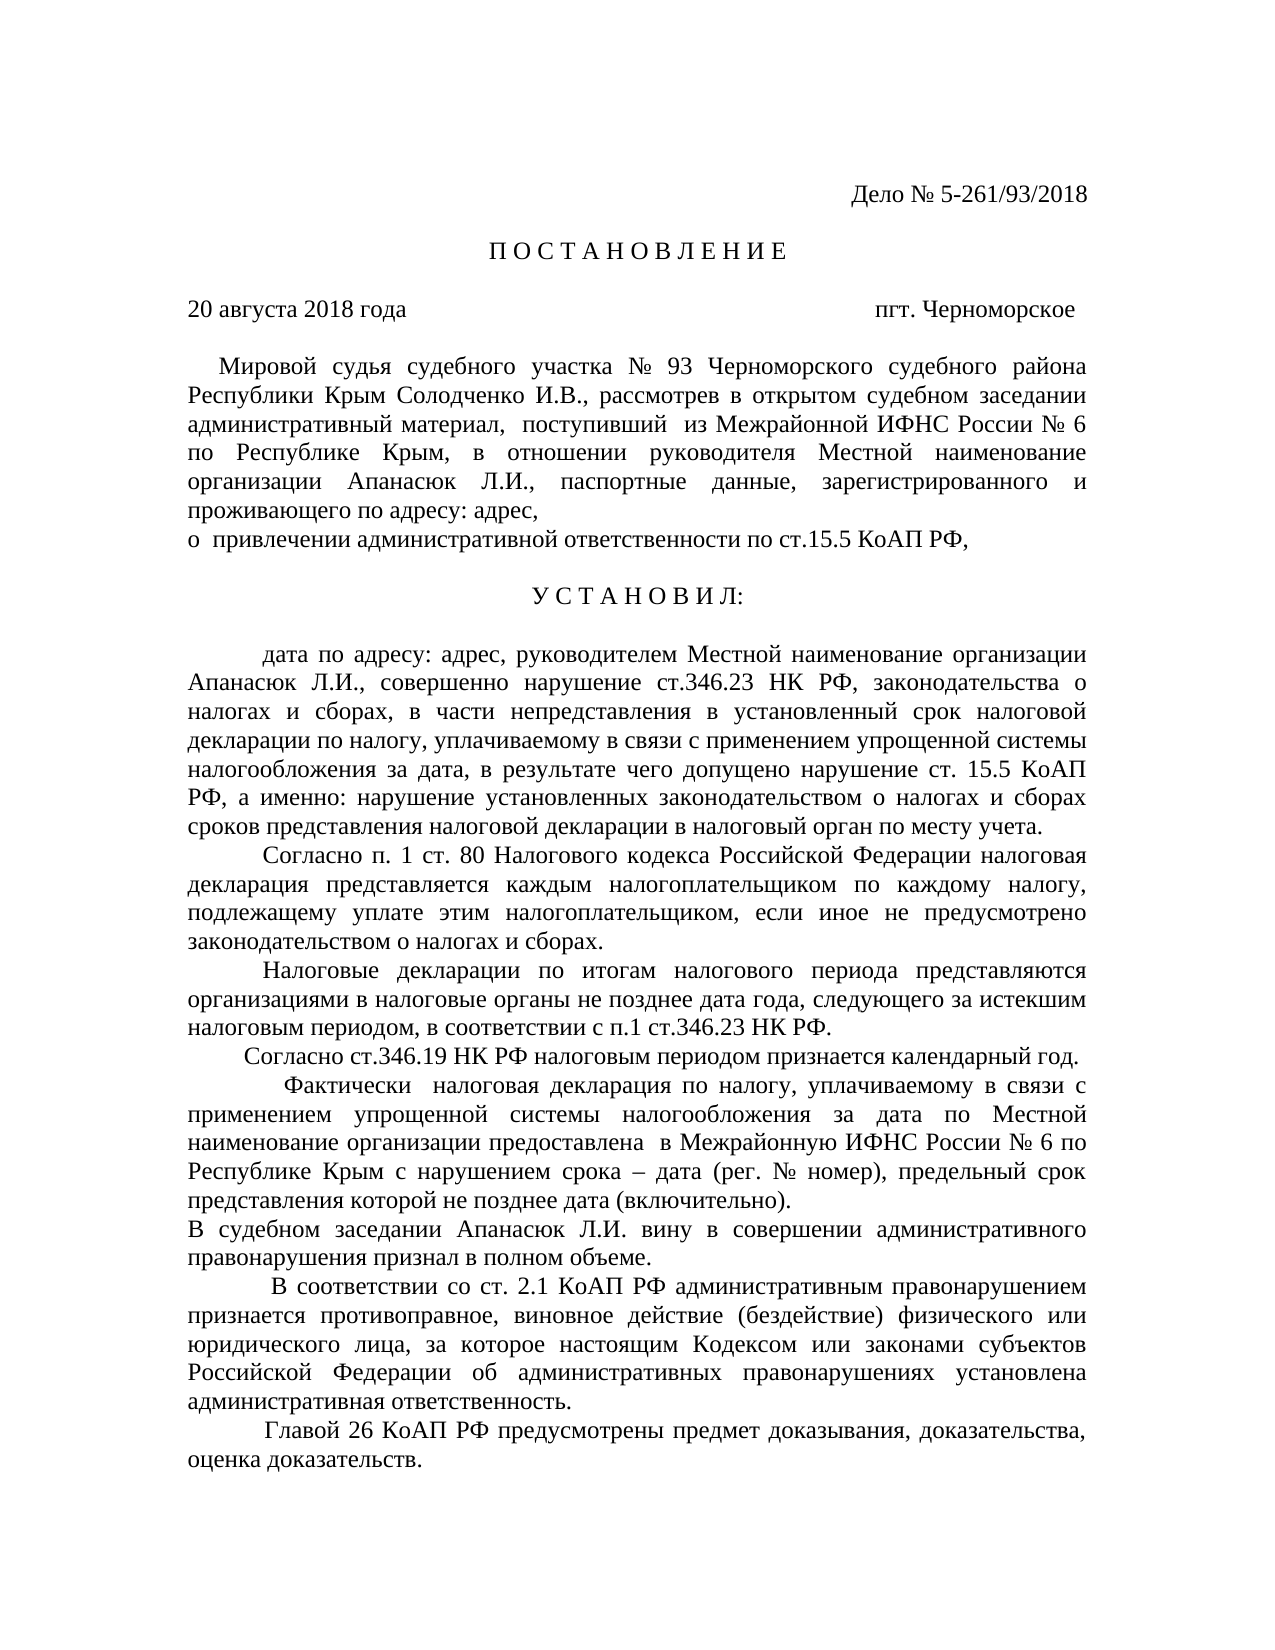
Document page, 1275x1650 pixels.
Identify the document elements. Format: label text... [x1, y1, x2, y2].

text Согласно п. 1 ст. 80 Налогового кодекса Российской Федерации налоговая декларация представляется каждым налогоплательщиком по каждому налогу, подлежащему уплате этим налогоплательщиком, если иное не предусмотрено законодательством о налогах и сборах. [187, 840, 1087, 955]
text Мировой судья судебного участка № 93 Черноморского судебного района Республики Крым Солодченко И.В., рассмотрев в открытом судебном заседании административный материал, поступивший из Межрайонной ИФНС России № 6 по Республике Крым, в отношении руководителя Местной наименование организации Апанасюк Л.И., паспортные данные, зарегистрированного и проживающего по адресу: адрес, [187, 351, 1087, 524]
text В соответствии со ст. 2.1 КоАП РФ административным правонарушением признается противоправное, виновное действие (бездействие) физического или юридического лица, за которое настоящим Кодексом или законами субъектов Российской Федерации об административных правонарушениях установлена административная ответственность. [187, 1271, 1087, 1415]
text Главой 26 КоАП РФ предусмотрены предмет доказывания, доказательства, оценка доказательств. [187, 1415, 1087, 1472]
text о привлечении административной ответственности по ст.15.5 КоАП РФ, [187, 524, 1087, 552]
text П О С Т А Н О В Л Е Н И Е [187, 236, 1087, 265]
text Фактически налоговая декларация по налогу, уплачиваемому в связи с применением упрощенной системы налогообложения за дата по Местной наименование организации предоставлена в Межрайонную ИФНС России № 6 по Республике Крым с нарушением срока – дата (рег. № номер), предельный срок представления которой не позднее дата (включительно). [187, 1070, 1087, 1214]
text дата по адресу: адрес, руководителем Местной наименование организации Апанасюк Л.И., совершенно нарушение ст.346.23 НК РФ, законодательства о налогах и сборах, в части непредставления в установленный срок налоговой декларации по налогу, уплачиваемому в связи с применением упрощенной системы налогообложения за дата, в результате чего допущено нарушение ст. 15.5 КоАП РФ, а именно: нарушение установленных законодательством о налогах и сборах сроков представления налоговой декларации в налоговый орган по месту учета. [187, 639, 1087, 840]
text Дело № 5-261/93/2018 [187, 179, 1087, 207]
text У С Т А Н О В И Л: [187, 581, 1087, 610]
text Налоговые декларации по итогам налогового периода представляются организациями в налоговые органы не позднее дата года, следующего за истекшим налоговым периодом, в соответствии с п.1 ст.346.23 НК РФ. [187, 955, 1087, 1041]
text 20 августа 2018 года пгт. Черноморское [187, 294, 1087, 322]
text В судебном заседании Апанасюк Л.И. вину в совершении административного правонарушения признал в полном объеме. [187, 1214, 1087, 1271]
text Согласно ст.346.19 НК РФ налоговым периодом признается календарный год. [187, 1041, 1087, 1070]
